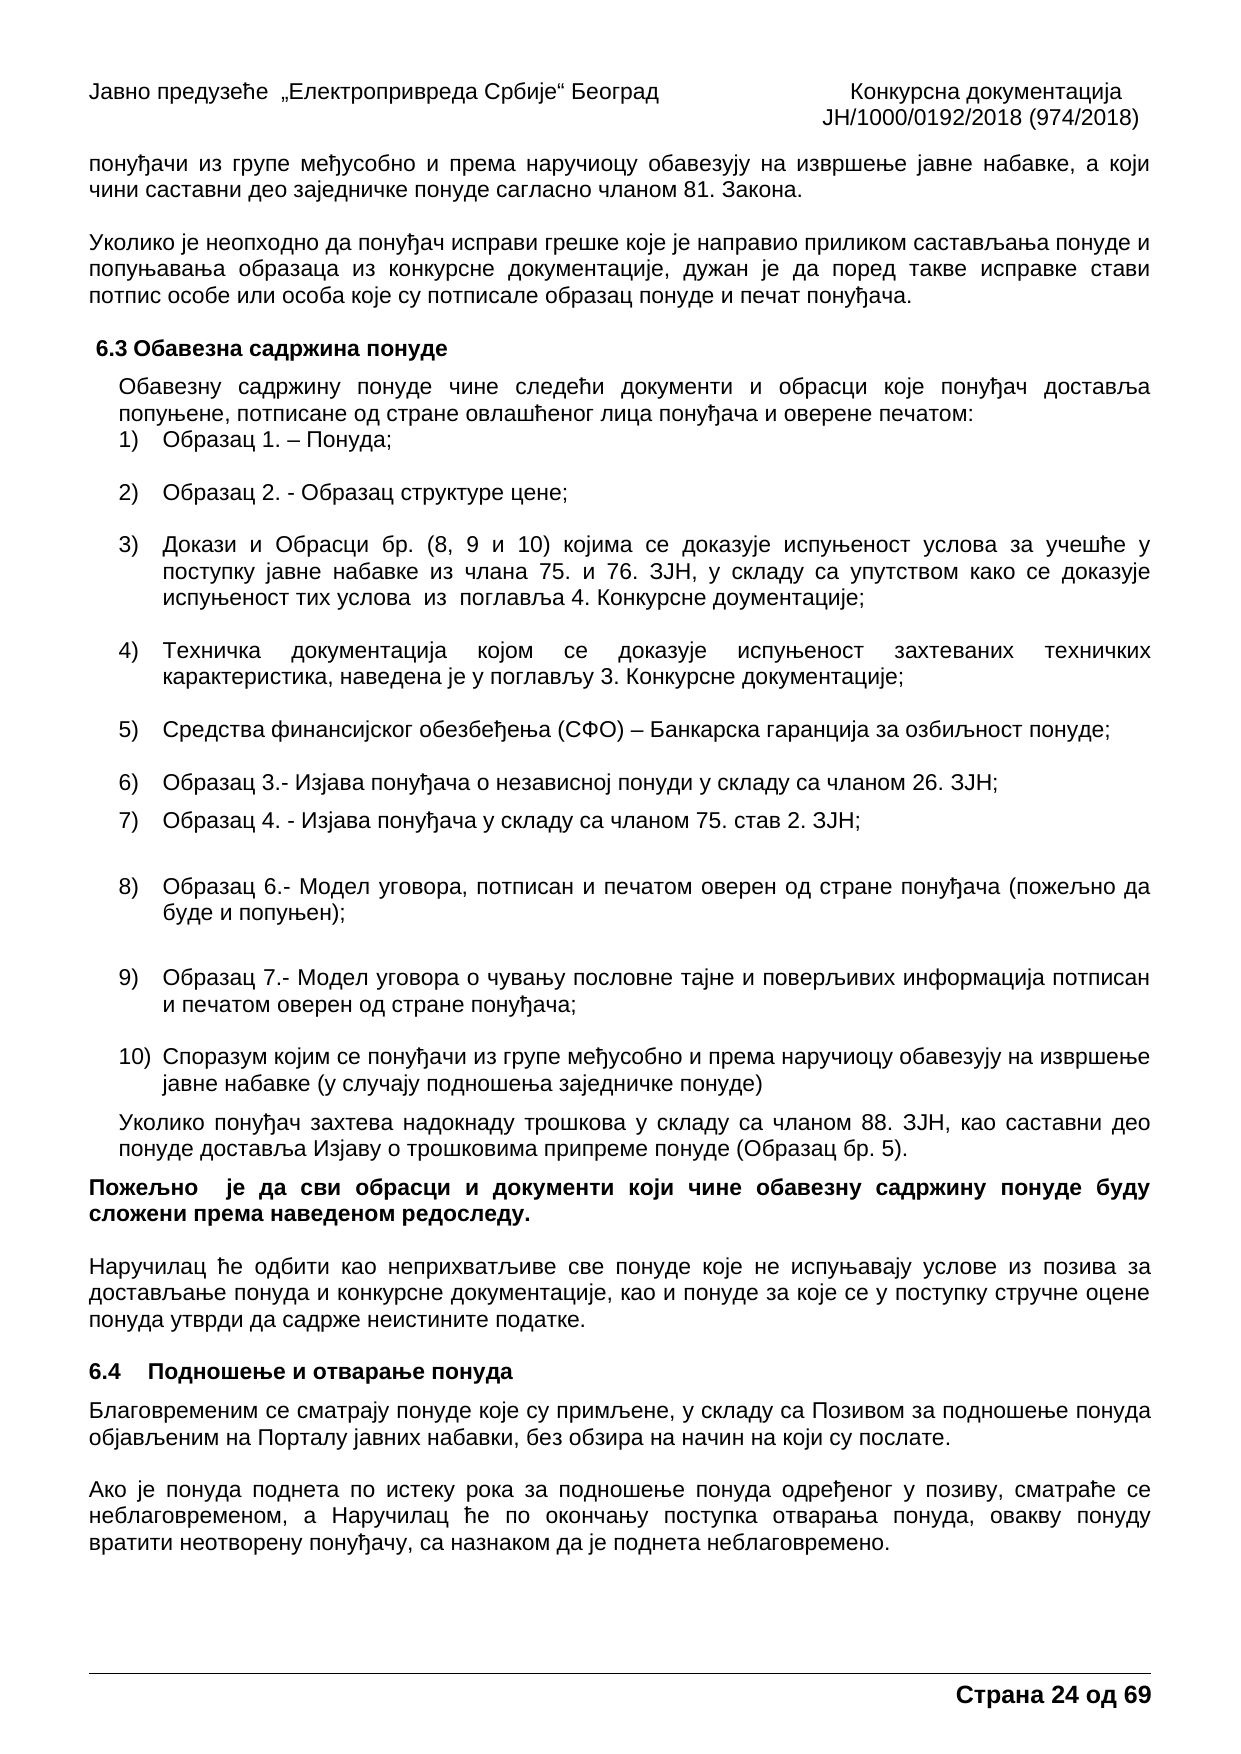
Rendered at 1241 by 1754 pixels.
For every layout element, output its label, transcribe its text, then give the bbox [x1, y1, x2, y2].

text Наручилац ће одбити као неприхватљиве све понуде које не испуњавају услове из позива за достављање понуда и конкурсне документације, као и понуде за које се у поступку стручне оцене понуда утврди да садрже неистините податке. [59, 1253, 1151, 1332]
list Средства финансијског обезбеђења (СФО) – Банкарска гаранција за озбиљност понуде; [118, 716, 1151, 742]
list Образац 6.- Модел уговора, потписан и печатом оверен од стране понуђача (пожељно да буде и попуњен); [118, 873, 1151, 925]
list Oбразац 3.- Изјава понуђача о независној понуди у складу са чланом 26. ЗЈН; [118, 769, 1151, 795]
list Образац 7.- Модел уговора о чувању пословне тајне и поверљивих информација потписан и печатом оверен од стране понуђача; [118, 964, 1151, 1017]
list Образац 1. – Понуда; [118, 426, 1151, 452]
list Техничка документација којом се доказује испуњеност захтеваних техничких карактеристика, наведена је у поглављу 3. Конкурсне документације; [118, 637, 1151, 689]
list Докази и Обрасци бр. (8, 9 и 10) којима се доказује испуњеност услова за учешће у поступку јавне набавке из члана 75. и 76. ЗЈН, у складу са упутством како се доказује испуњеност тих услова из поглавља 4. Конкурсне доументације; [118, 531, 1151, 611]
list Образац 4. - Изјава понуђача у складу са чланом 75. став 2. ЗЈН; [118, 807, 1151, 834]
list Образац 2. - Образац структуре цене; [118, 479, 1151, 505]
list Обавезна садржина понуде [96, 334, 1151, 361]
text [89, 150, 1151, 203]
text Уколико је неопходно да понуђач исправи грешке које је направио приликом састављања понуде и попуњавања образаца из конкурсне документације, дужан је да поред такве исправке стави потпис особе или особа које су потписале образац понуде и печат понуђача. [89, 229, 1151, 308]
text Ако је понуда поднета по истеку рока за подношење понуда одређеног у позиву, сматраће се неблаговременом, а Наручилац ће по окончању поступка отварања понуда, овакву понуду вратити неотворену понуђачу, са назнаком да је поднета неблаговремено. [89, 1476, 1151, 1555]
text Обавезну садржину понуде чине следећи документи и обрасци које понуђач доставља попуњене, потписане од стране овлашћеног лица понуђача и оверене печатом: [118, 373, 1151, 426]
text Уколико понуђач захтева надокнаду трошкова у складу са чланом 88. ЗЈН, као саставни део понуде доставља Изјаву о трошковима припреме понуде (Образац бр. 5). [118, 1108, 1151, 1161]
list Споразум којим се понуђачи из групе међусобно и према наручиоцу обавезују на извршење јавне набавке (у случају подношења заједничке понуде) [118, 1043, 1151, 1096]
text Пожељно је да сви обрасци и документи који чине обавезну садржину понуде буду сложени према наведеном редоследу. [89, 1174, 1151, 1226]
text Благовременим се сматрају понуде које су примљене, у складу са Позивом за подношење понуда објављеним на Порталу јавних набавки, без обзира на начин на који су послате. [89, 1397, 1151, 1450]
list Подношење и отварање понуда [89, 1358, 1151, 1384]
